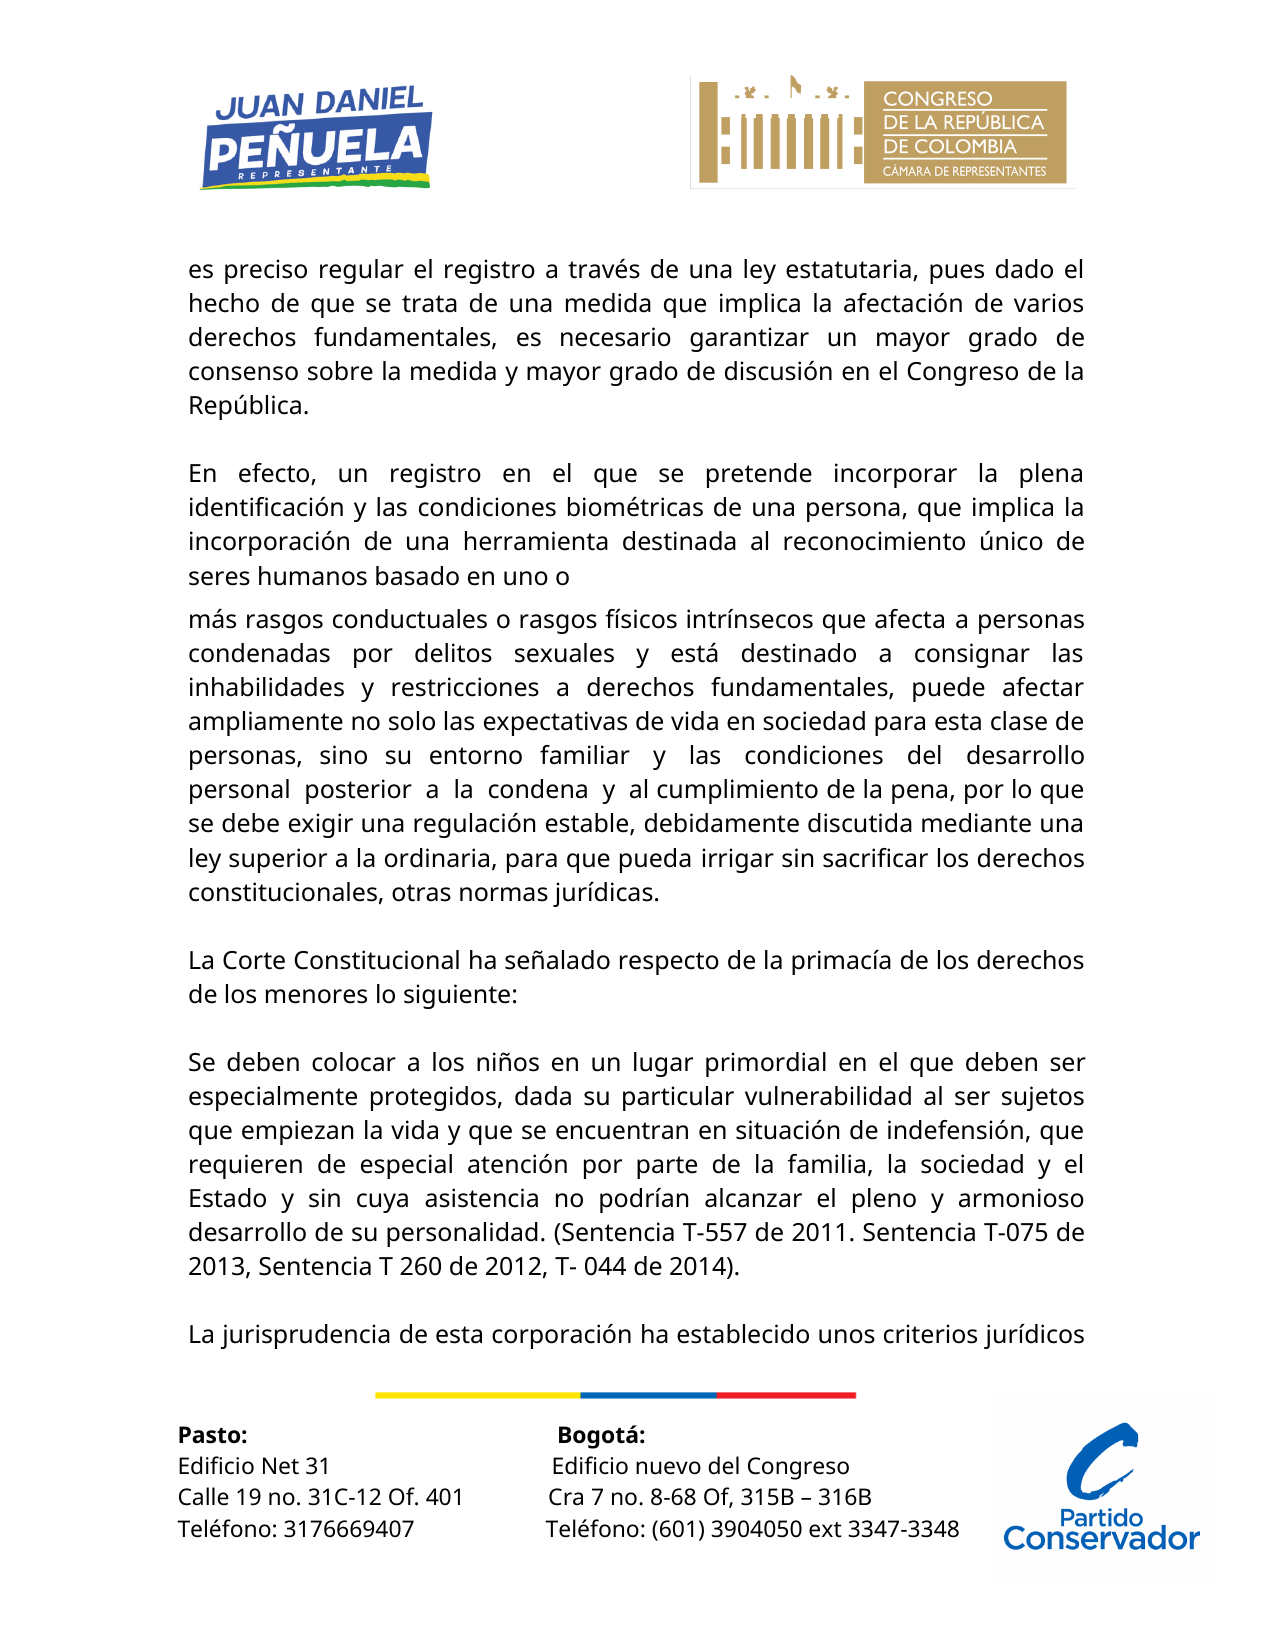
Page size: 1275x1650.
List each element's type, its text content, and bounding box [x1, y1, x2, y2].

picture [177, 75, 457, 204]
picture [360, 1390, 872, 1402]
text Se deben colocar a los niños en un lugar primordial en el que deben ser especialmente protegidos, dada su particular vulnerabilidad al ser sujetos que empiezan la vida y que se encuentran en situación de indefensión, que requieren de especial atención por parte de la familia, la sociedad y el Estado y sin cuya asistencia no podrían alcanzar el pleno y armonioso desarrollo de su personalidad. (Sentencia T-557 de 2011. Sentencia T-075 de 2013, Sentencia T 260 de 2012, T- 044 de 2014). [188, 1045, 1086, 1283]
text La Corte Constitucional ha señalado respecto de la primacía de los derechos de los menores lo siguiente: [188, 942, 1085, 1011]
picture [988, 1389, 1213, 1583]
text más rasgos conductuales o rasgos físicos intrínsecos que afecta a personas condenadas por delitos sexuales y está destinado a consignar las inhabilidades y restricciones a derechos fundamentales, puede afectar ampliamente no solo las expectativas de vida en sociedad para esta clase de personas, sino su entorno familiar y las condiciones del desarrollo personal posterior a la condena y al cumplimiento de la pena, por lo que se debe exigir una regulación estable, debidamente discutida mediante una ley superior a la ordinaria, para que pueda irrigar sin sacrificar los derechos constitucionales, otras normas jurídicas. [188, 602, 1085, 908]
picture [690, 75, 1075, 189]
text En efecto, un registro en el que se pretende incorporar la plena identificación y las condiciones biométricas de una persona, que implica la incorporación de una herramienta destinada al reconocimiento único de seres humanos basado en uno o [188, 456, 1086, 592]
